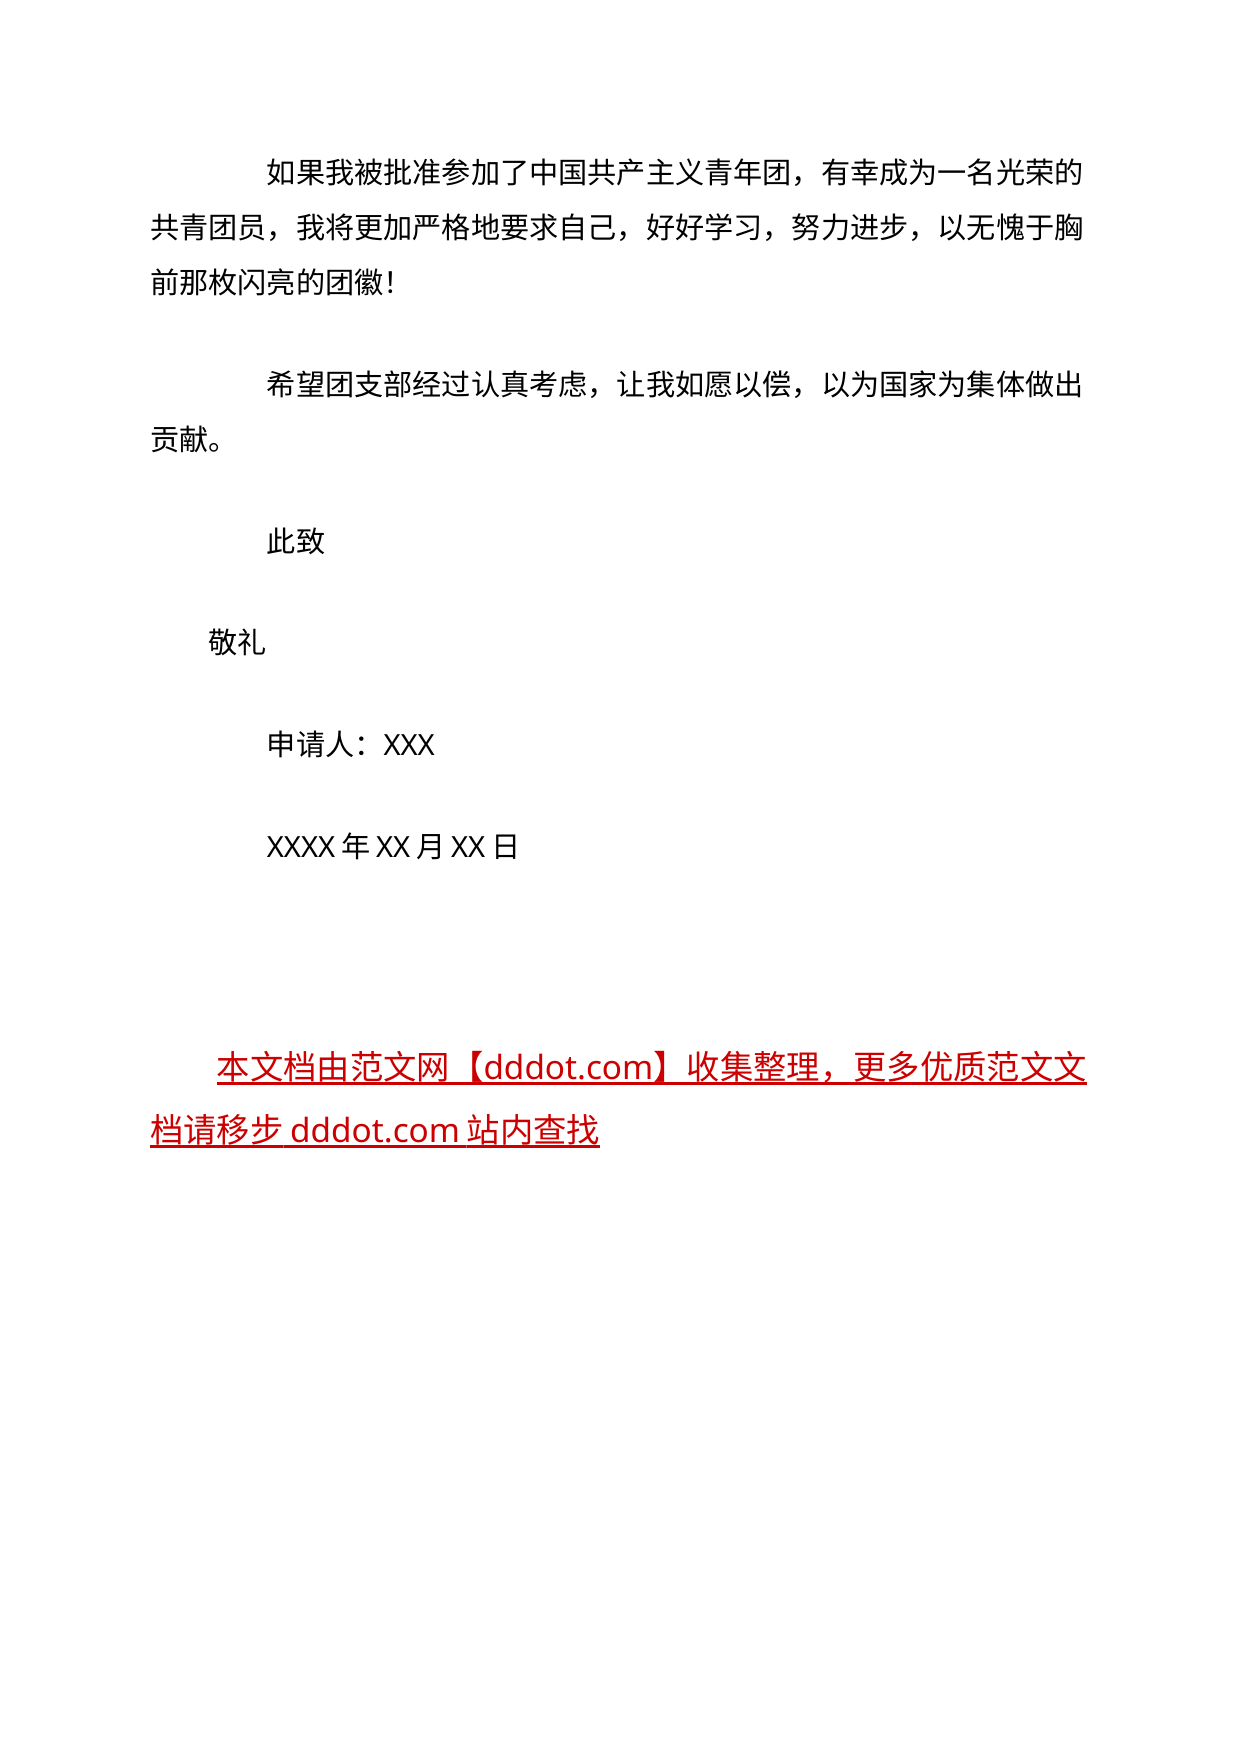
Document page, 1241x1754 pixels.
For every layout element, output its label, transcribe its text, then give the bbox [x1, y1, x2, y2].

text 希望团支部经过认真考虑，让我如愿以偿，以为国家为集体做出贡献。 [150, 362, 1090, 459]
text 本文档由范文网【dddot.com】收集整理，更多优质范文文档请移步dddot.com站内查找 [150, 1041, 1090, 1152]
text 申请人：XXX [150, 722, 1090, 764]
text 敬礼 [150, 620, 1090, 662]
text 如果我被批准参加了中国共产主义青年团，有幸成为一名光荣的共青团员，我将更加严格地要求自己，好好学习，努力进步，以无愧于胸前那枚闪亮的团徽！ [150, 150, 1090, 302]
text XXXX年XX月XX日 [150, 824, 1090, 866]
text 此致 [150, 518, 1090, 561]
